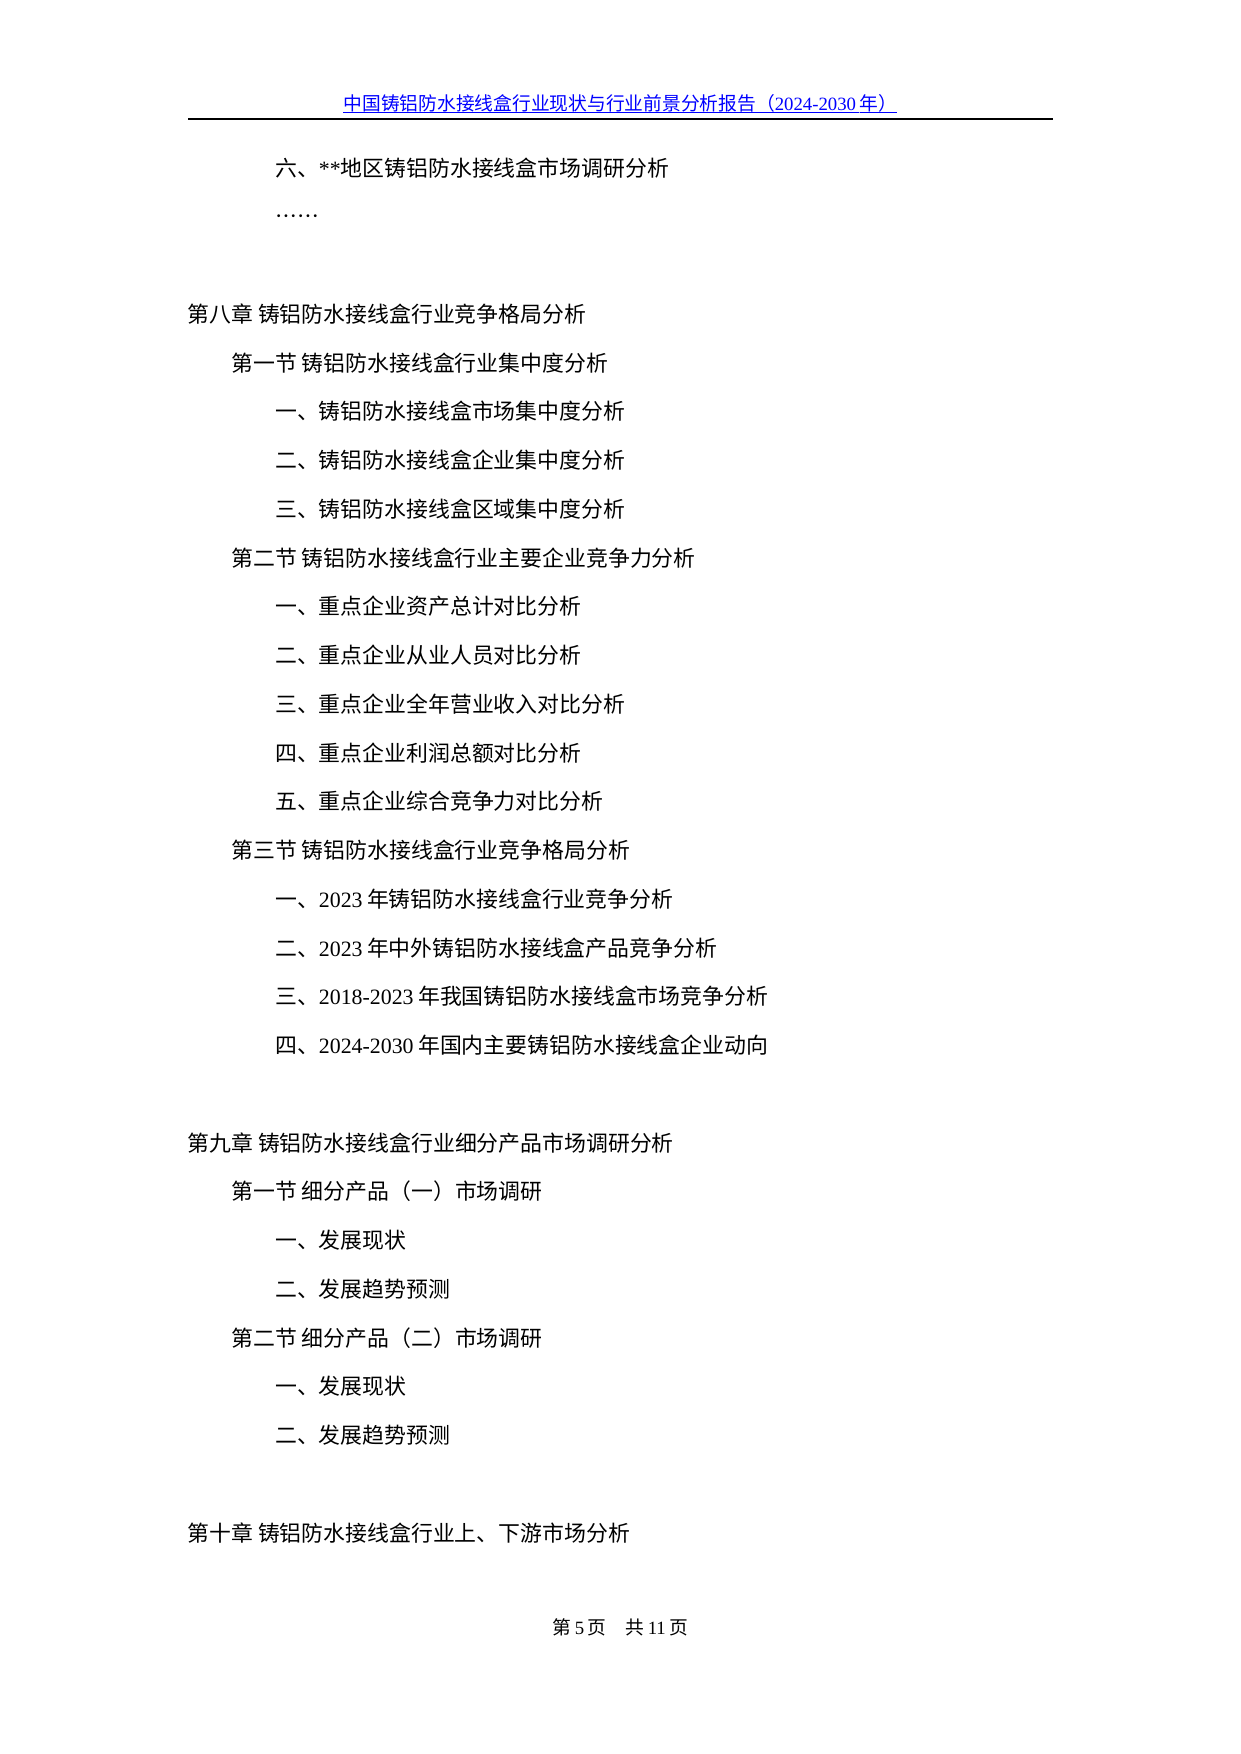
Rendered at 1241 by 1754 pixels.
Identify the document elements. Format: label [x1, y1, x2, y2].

text [187, 150, 1053, 1548]
